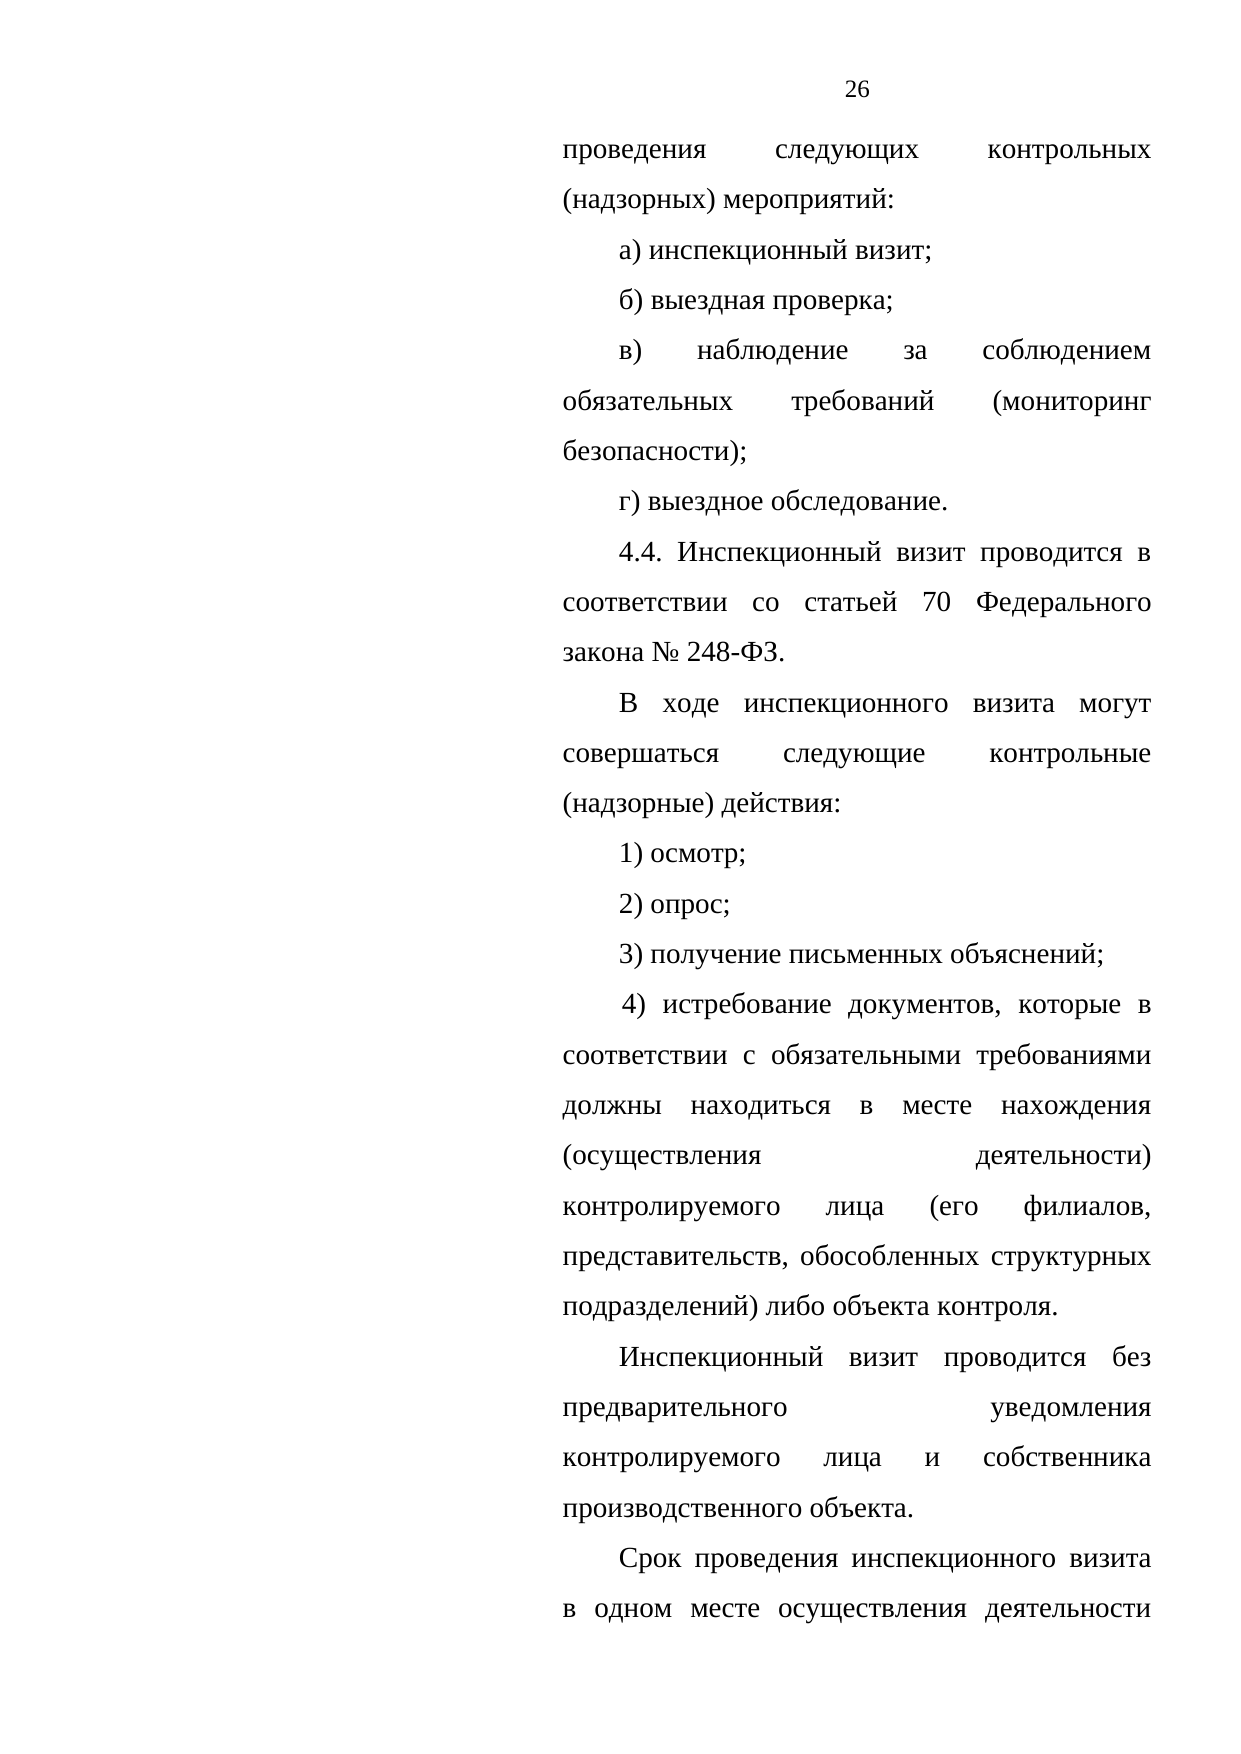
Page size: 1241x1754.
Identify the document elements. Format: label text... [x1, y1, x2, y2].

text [562, 131, 1152, 215]
text 4) истребование документов, которые в соответствии с обязательными требованиями должны находиться в месте нахождения (осуществления деятельности) контролируемого лица (его филиалов, представительств, обособленных структурных подразделений) либо объекта контроля. [562, 987, 1152, 1322]
text б) выездная проверка; [562, 282, 1152, 316]
text 3) получение письменных объяснений; [562, 936, 1152, 970]
text В ходе инспекционного визита могут совершаться следующие контрольные (надзорные) действия: [562, 685, 1152, 819]
text г) выездное обследование. [562, 483, 1152, 517]
text 2) опрос; [562, 886, 1152, 919]
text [562, 1540, 1152, 1624]
text 1) осмотр; [562, 836, 1152, 869]
text 4.4. Инспекционный визит проводится в соответствии со статьей 70 Федерального закона № 248-ФЗ. [562, 534, 1152, 668]
text в) наблюдение за соблюдением обязательных требований (мониторинг безопасности); [562, 332, 1152, 467]
text а) инспекционный визит; [562, 232, 1152, 265]
text Инспекционный визит проводится без предварительного уведомления контролируемого лица и собственника производственного объекта. [562, 1339, 1152, 1523]
